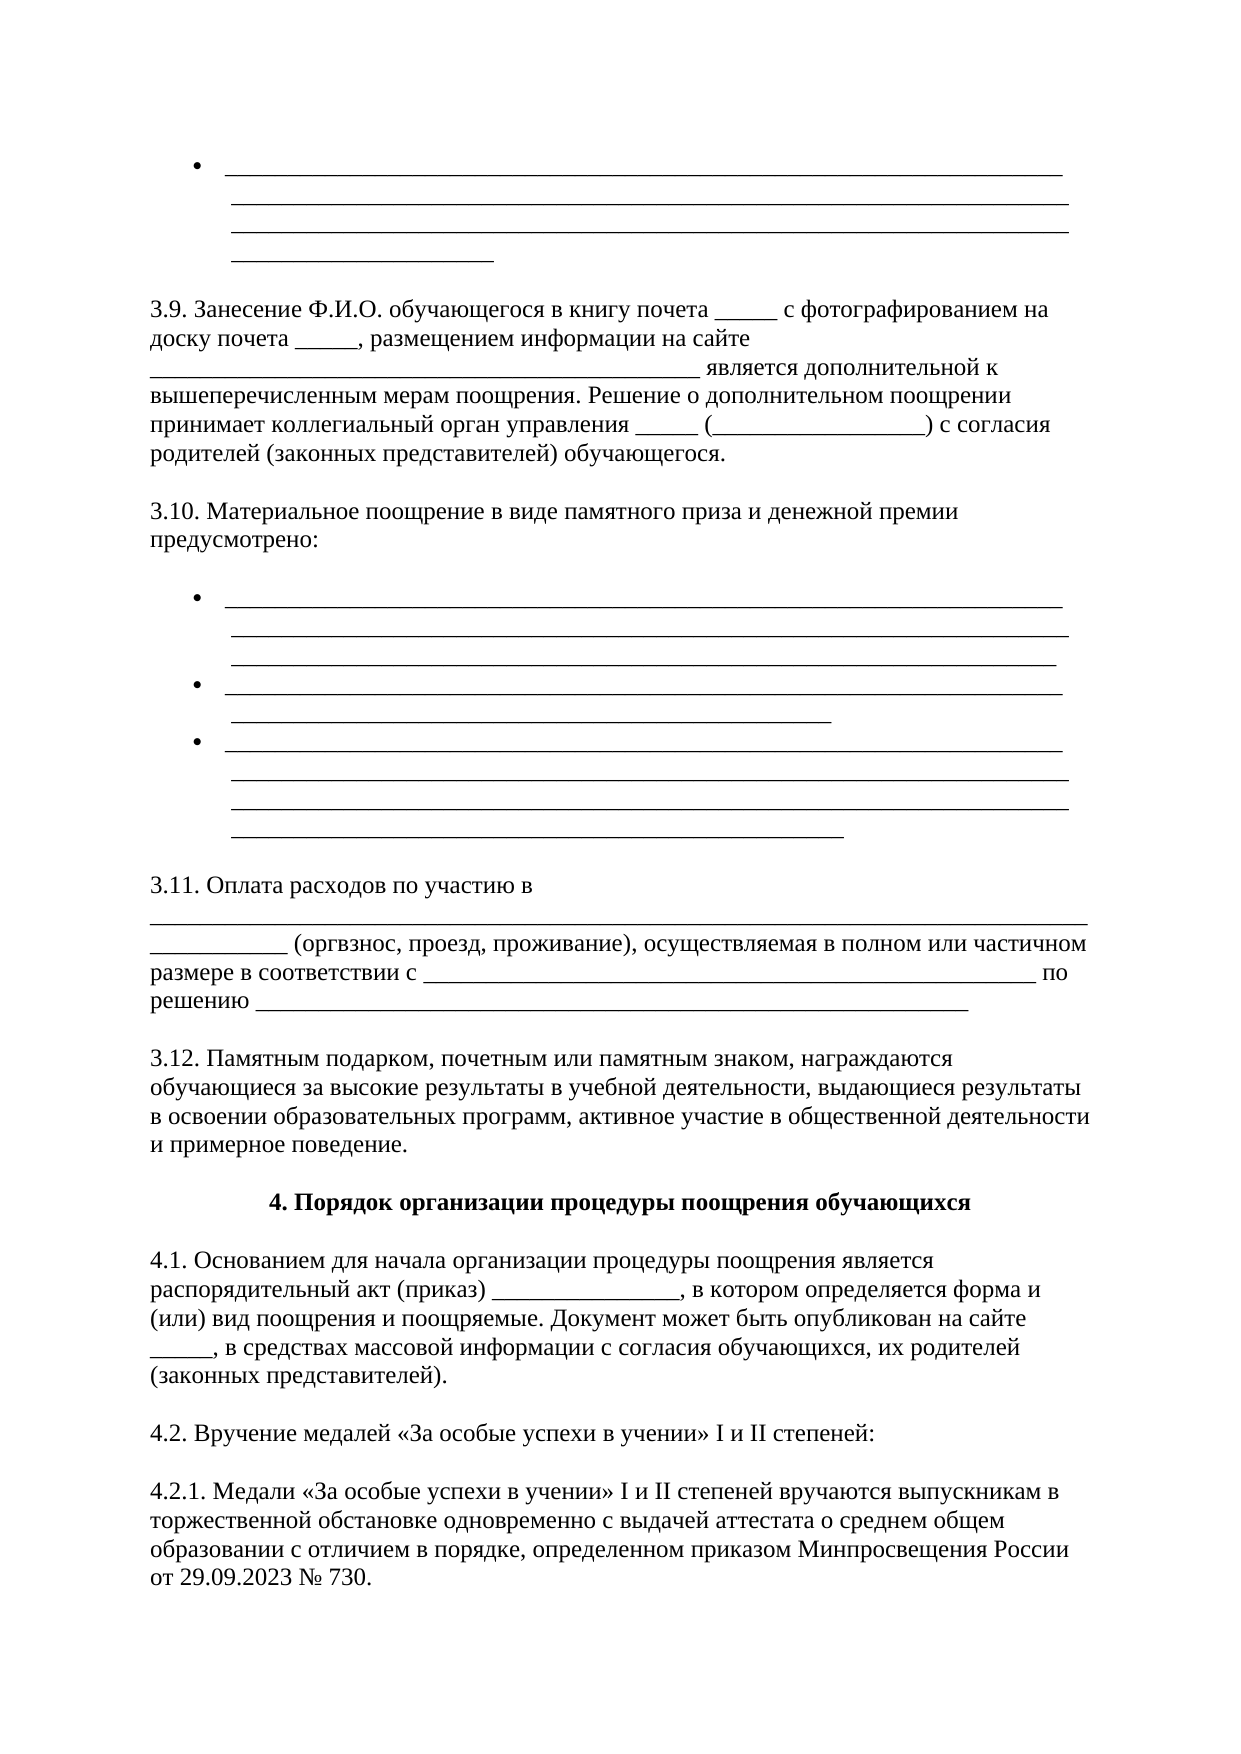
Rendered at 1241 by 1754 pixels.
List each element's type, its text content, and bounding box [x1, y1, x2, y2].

list ___________________________________________________________________________________________________________________ [194, 669, 1071, 726]
text 3.9. Занесение Ф.И.О. обучающегося в книгу почета _____ с фотографированием на доску почета _____, размещением информации на сайте ____________________________________________ является дополнительной к вышеперечисленным мерам поощрения. Решение о дополнительном поощрении принимает коллегиальный орган управления _____ (_________________) с согласия родителей (законных представителей) обучающегося. [150, 294, 1090, 467]
text 4. Порядок организации процедуры поощрения обучающихся [150, 1187, 1090, 1216]
text 4.2.1. Медали «За особые успехи в учении» I и II степеней вручаются выпускникам в торжественной обстановке одновременно с выдачей аттестата о среднем общем образовании с отличием в порядке, определенном приказом Минпросвещения России от 29.09.2023 № 730. [150, 1476, 1090, 1591]
text 3.10. Материальное поощрение в виде памятного приза и денежной премии предусмотрено: [150, 496, 1090, 553]
list ________________________________________________________________________________________________________________________________________________________________________________________________________ [194, 582, 1071, 669]
text 4.2. Вручение медалей «За особые успехи в учении» I и II степеней: [150, 1418, 1090, 1447]
text 3.12. Памятным подарком, почетным или памятным знаком, награждаются обучающиеся за высокие результаты в учебной деятельности, выдающиеся результаты в освоении образовательных программ, активное участие в общественной деятельности и примерное поведение. [150, 1043, 1090, 1158]
text 3.11. Оплата расходов по участию в ______________________________________________________________________________________ (оргвзнос, проезд, проживание), осуществляемая в полном или частичном размере в соответствии с _________________________________________________ по решению _________________________________________________________ [150, 870, 1090, 1014]
list __________________________________________________________________________________________________________________________________________________________________________________________________________________________________________________________ [194, 726, 1071, 841]
text 4.1. Основанием для начала организации процедуры поощрения является распорядительный акт (приказ) _______________, в котором определяется форма и (или) вид поощрения и поощряемые. Документ может быть опубликован на сайте _____, в средствах массовой информации с согласия обучающихся, их родителей (законных представителей). [150, 1245, 1090, 1389]
list ______________________________________________________________________________________________________________________________________________________________________________________________________________________________ [194, 150, 1071, 265]
